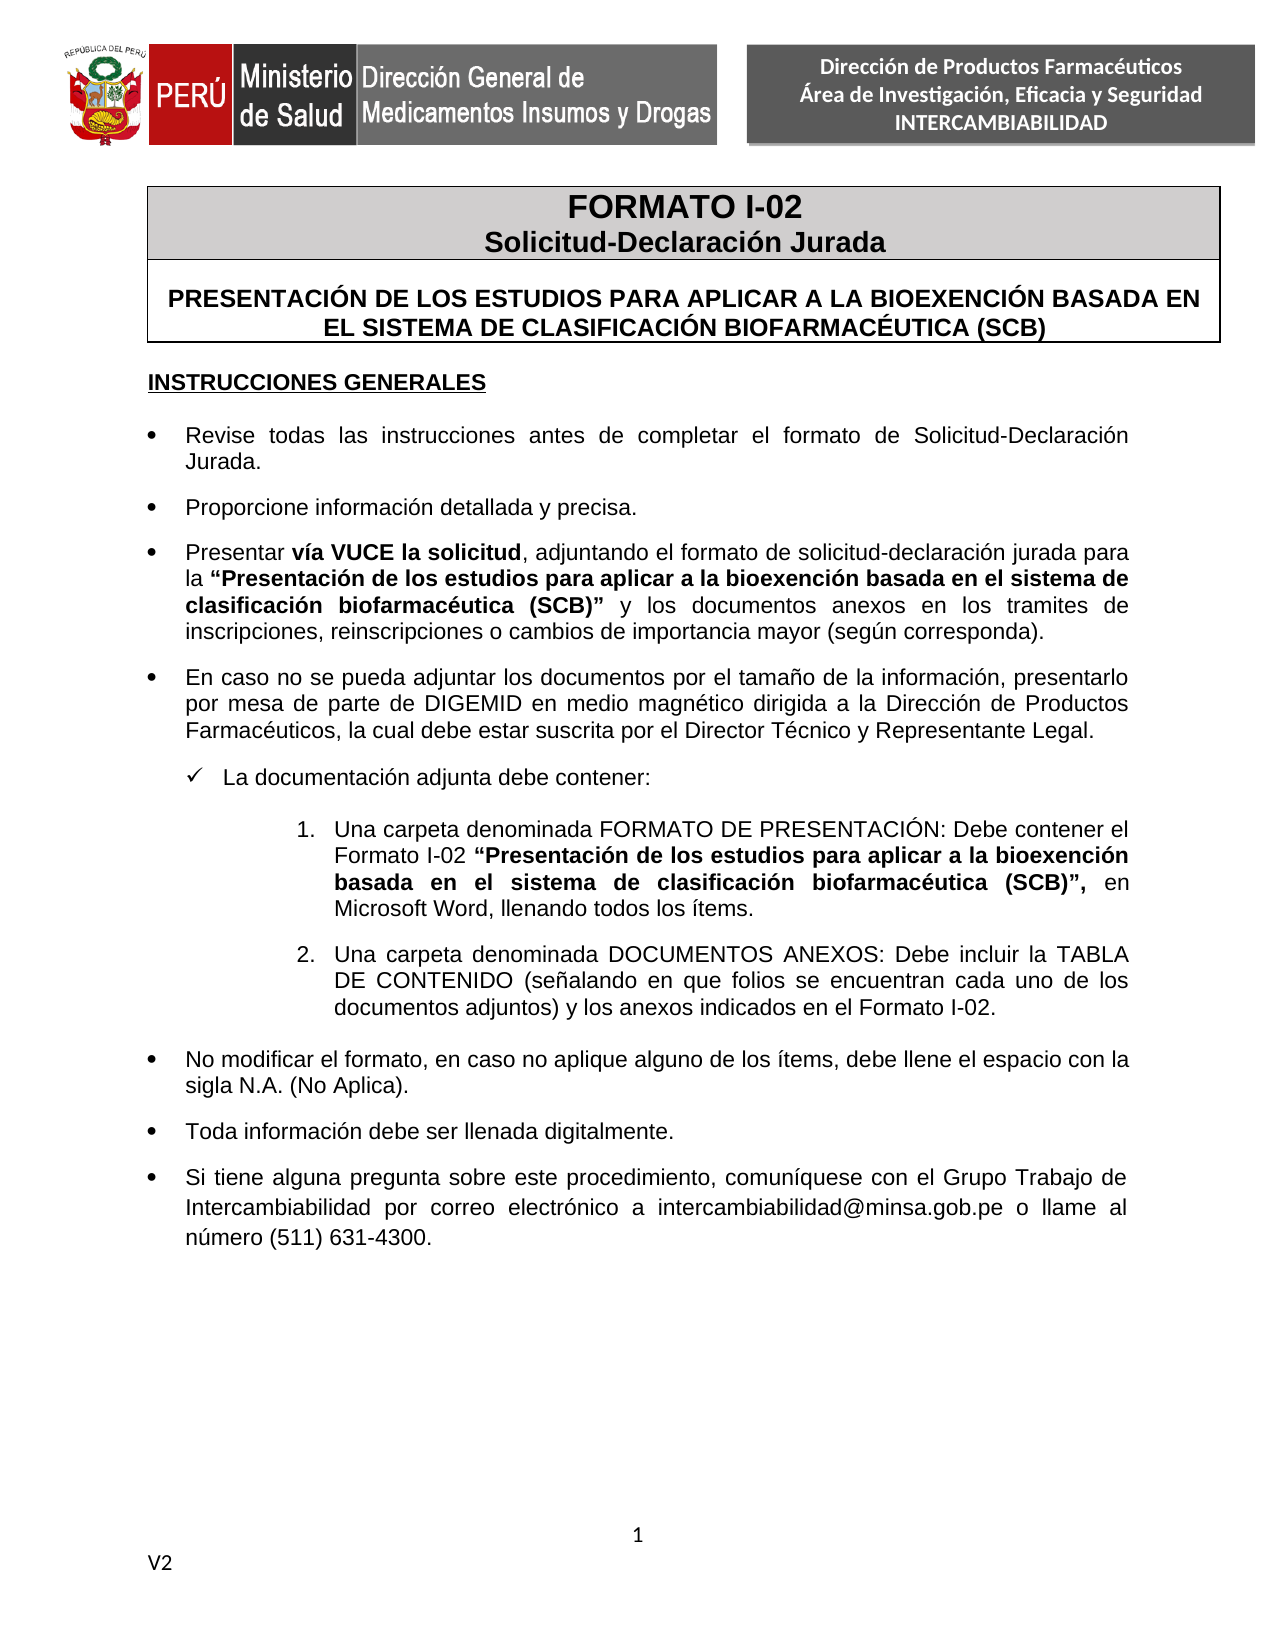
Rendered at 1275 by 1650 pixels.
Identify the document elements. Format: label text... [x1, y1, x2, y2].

list Toda información debe ser llenada digitalmente. [148, 1118, 1130, 1144]
list En caso no se pueda adjuntar los documentos por el tamaño de la información, presentarlo por mesa de parte de DIGEMID en medio magnético dirigida a la Dirección de Productos Farmacéuticos, la cual debe estar suscrita por el Director Técnico y Representante Legal. [148, 663, 1130, 744]
list Revise todas las instrucciones antes de completar el formato de Solicitud-Declaración Jurada. [148, 422, 1130, 474]
list Una carpeta denominada DOCUMENTOS ANEXOS: Debe incluir la TABLA DE CONTENIDO (señalando en que folios se encuentran cada uno de los documentos adjuntos) y los anexos indicados en el Formato I-02. [296, 941, 1130, 1020]
list Proporcione información detallada y precisa. [148, 493, 1130, 520]
list Presentar vía VUCE la solicitud, adjuntando el formato de solicitud-declaración jurada para la “Presentación de los estudios para aplicar a la bioexención basada en el sistema de clasificación biofarmacéutica (SCB)” y los documentos anexos en los tramites de inscripciones, reinscripciones o cambios de importancia mayor (según corresponda). [148, 539, 1130, 644]
table_header FORMATO I-02 Solicitud-Declaración Jurada [148, 187, 1219, 259]
list No modificar el formato, en caso no aplique alguno de los ítems, debe llene el espacio con la sigla N.A. (No Aplica). [148, 1046, 1130, 1099]
picture [59, 41, 720, 148]
list La documentación adjunta debe contener: [185, 763, 1130, 790]
list Una carpeta denominada FORMATO DE PRESENTACIÓN: Debe contener el Formato I-02 “Presentación de los estudios para aplicar a la bioexención basada en el sistema de clasificación biofarmacéutica (SCB)”, en Microsoft Word, llenando todos los ítems. [296, 816, 1130, 922]
table_cell PRESENTACIÓN DE LOS ESTUDIOS PARA APLICAR A LA BIOEXENCIÓN BASADA EN EL SISTEMA DE CLASIFICACIÓN BIOFARMACÉUTICA (SCB) [148, 260, 1219, 341]
list Si tiene alguna pregunta sobre este procedimiento, comuníquese con el Grupo Trabajo de Intercambiabilidad por correo electrónico a intercambiabilidad@minsa.gob.pe o llame al número (511) 631-4300. [148, 1163, 1127, 1250]
text INSTRUCCIONES GENERALES [148, 369, 1130, 395]
